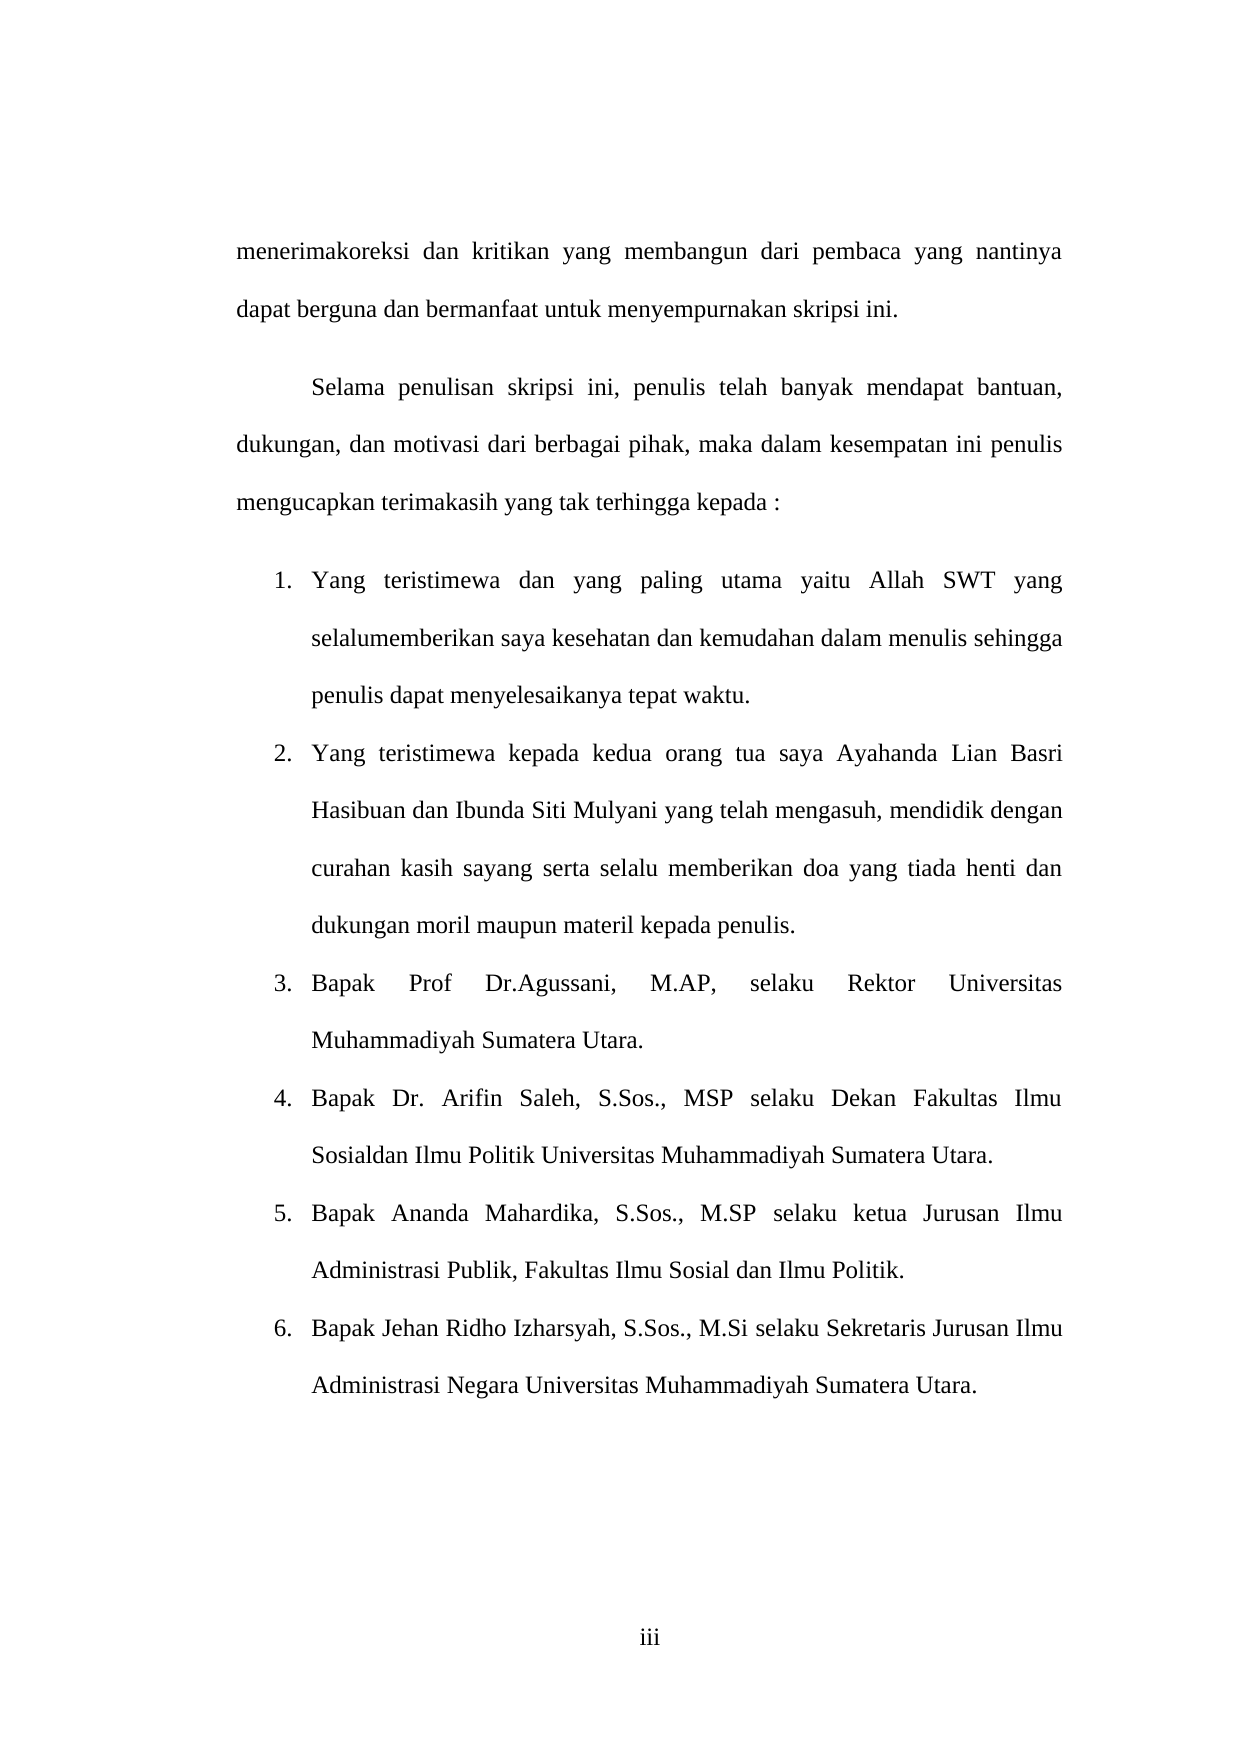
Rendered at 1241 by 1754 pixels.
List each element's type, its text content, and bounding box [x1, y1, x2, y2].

text Selama penulisan skripsi ini, penulis telah banyak mendapat bantuan, dukungan, dan motivasi dari berbagai pihak, maka dalam kesempatan ini penulis mengucapkan terimakasih yang tak terhingga kepada : [236, 372, 1063, 516]
list Bapak Ananda Mahardika, S.Sos., M.SP selaku ketua Jurusan Ilmu Administrasi Publik, Fakultas Ilmu Sosial dan Ilmu Politik. [274, 1198, 1063, 1284]
list Yang teristimewa kepada kedua orang tua saya Ayahanda Lian Basri Hasibuan dan Ibunda Siti Mulyani yang telah mengasuh, mendidik dengan curahan kasih sayang serta selalu memberikan doa yang tiada henti dan dukungan moril maupun materil kepada penulis. [274, 738, 1063, 939]
list Bapak Prof Dr.Agussani, M.AP, selaku Rektor Universitas Muhammadiyah Sumatera Utara. [274, 968, 1063, 1054]
list Yang teristimewa dan yang paling utama yaitu Allah SWT yang selalumemberikan saya kesehatan dan kemudahan dalam menulis sehingga penulis dapat menyelesaikanya tepat waktu. [274, 565, 1063, 709]
list Bapak Jehan Ridho Izharsyah, S.Sos., M.Si selaku Sekretaris Jurusan Ilmu Administrasi Negara Universitas Muhammadiyah Sumatera Utara. [274, 1313, 1063, 1399]
list Bapak Dr. Arifin Saleh, S.Sos., MSP selaku Dekan Fakultas Ilmu Sosialdan Ilmu Politik Universitas Muhammadiyah Sumatera Utara. [274, 1083, 1063, 1169]
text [236, 236, 1063, 322]
